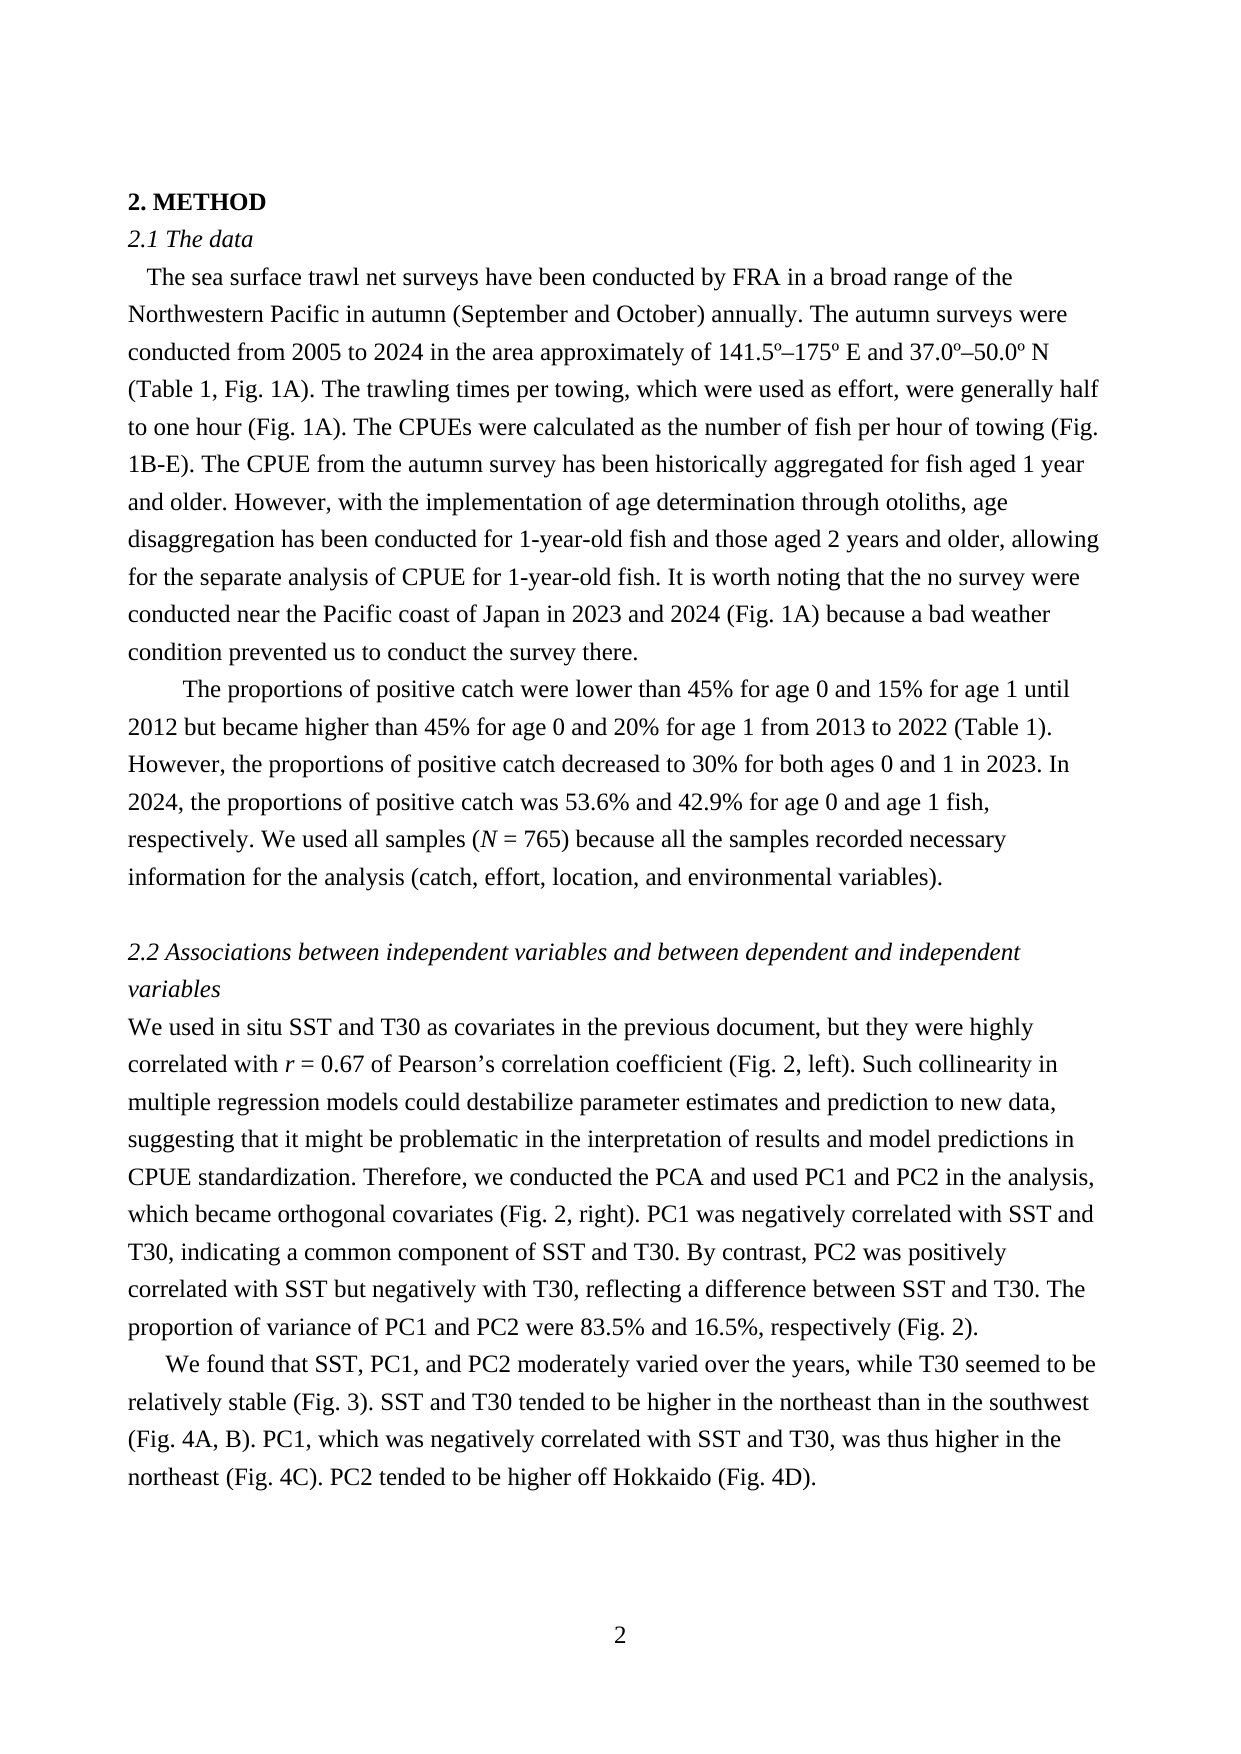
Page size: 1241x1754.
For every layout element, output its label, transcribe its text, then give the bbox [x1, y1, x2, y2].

text We used in situ SST and T30 as covariates in the previous document, but they were highly correlated with r = 0.67 of Pearson’s correlation coefficient (Fig. 2, left). Such collinearity in multiple regression models could destabilize parameter estimates and prediction to new data, suggesting that it might be problematic in the interpretation of results and model predictions in CPUE standardization. Therefore, we conducted the PCA and used PC1 and PC2 in the analysis, which became orthogonal covariates (Fig. 2, right). PC1 was negatively correlated with SST and T30, indicating a common component of SST and T30. By contrast, PC2 was positively correlated with SST but negatively with T30, reflecting a difference between SST and T30. The proportion of variance of PC1 and PC2 were 83.5% and 16.5%, respectively (Fig. 2). [128, 1007, 1113, 1345]
subtitle 2.2 Associations between independent variables and between dependent and independent variables [128, 932, 1113, 1007]
subtitle 2. METHOD [128, 182, 1113, 220]
text The proportions of positive catch were lower than 45% for age 0 and 15% for age 1 until 2012 but became higher than 45% for age 0 and 20% for age 1 from 2013 to 2022 (Table 1). However, the proportions of positive catch decreased to 30% for both ages 0 and 1 in 2023. In 2024, the proportions of positive catch was 53.6% and 42.9% for age 0 and age 1 fish, respectively. We used all samples (N = 765) because all the samples recorded necessary information for the analysis (catch, effort, location, and environmental variables). [128, 670, 1113, 895]
subtitle 2.1 The data [128, 220, 1113, 257]
text The sea surface trawl net surveys have been conducted by FRA in a broad range of the Northwestern Pacific in autumn (September and October) annually. The autumn surveys were conducted from 2005 to 2024 in the area approximately of 141.5º–175º E and 37.0º–50.0º N (Table 1, Fig. 1A). The trawling times per towing, which were used as effort, were generally half to one hour (Fig. 1A). The CPUEs were calculated as the number of fish per hour of towing (Fig. 1B-E). The CPUE from the autumn survey has been historically aggregated for fish aged 1 year and older. However, with the implementation of age determination through otoliths, age disaggregation has been conducted for 1-year-old fish and those aged 2 years and older, allowing for the separate analysis of CPUE for 1-year-old fish. It is worth noting that the no survey were conducted near the Pacific coast of Japan in 2023 and 2024 (Fig. 1A) because a bad weather condition prevented us to conduct the survey there. [128, 257, 1113, 670]
text We found that SST, PC1, and PC2 moderately varied over the years, while T30 seemed to be relatively stable (Fig. 3). SST and T30 tended to be higher in the northeast than in the southwest (Fig. 4A, B). PC1, which was negatively correlated with SST and T30, was thus higher in the northeast (Fig. 4C). PC2 tended to be higher off Hokkaido (Fig. 4D). [128, 1345, 1113, 1495]
